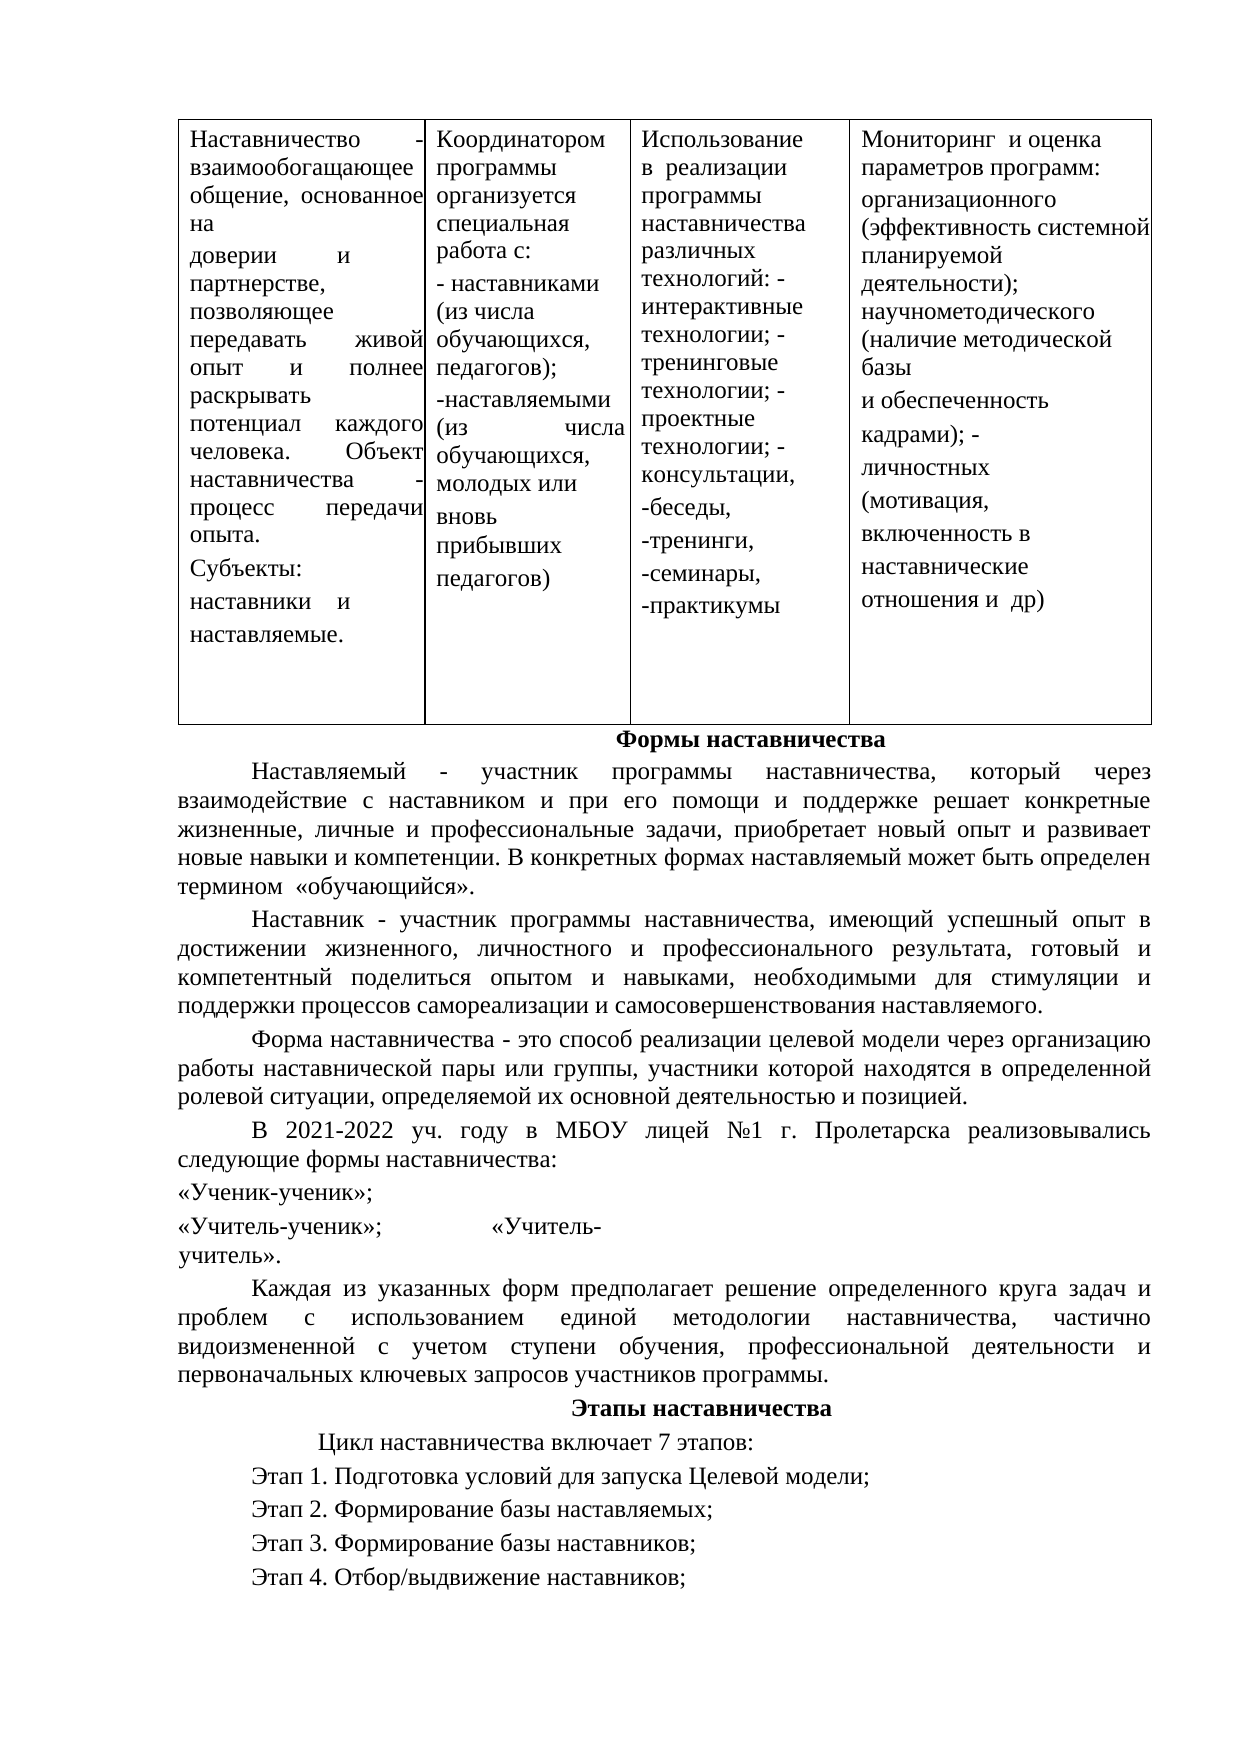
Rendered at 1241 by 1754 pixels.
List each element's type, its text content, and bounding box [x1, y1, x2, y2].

table_cell Координатором программы организуется специальная работа с: - наставниками (из числа обучающихся, педагогов); -наставляемыми (из числа обучающихся, молодых или вновь прибывших педагогов) [426, 120, 630, 723]
text В 2021-2022 уч. году в МБОУ лицей №1 г. Пролетарска реализовывались следующие формы наставничества: [177, 1116, 1152, 1172]
text Этап 3. Формирование базы наставников; [251, 1529, 1152, 1557]
text Этап 4. Отбор/выдвижение наставников; [251, 1563, 1152, 1591]
text Наставляемый - участник программы наставничества, который через взаимодействие с наставником и при его помощи и поддержке решает конкретные жизненные, личные и профессиональные задачи, приобретает новый опыт и развивает новые навыки и компетенции. В конкретных формах наставляемый может быть определен термином «обучающийся». [177, 757, 1152, 900]
text «Учитель-ученик»; «Учитель-учитель». [177, 1212, 602, 1269]
text Этап 1. Подготовка условий для запуска Целевой модели; [251, 1461, 1152, 1490]
text Формы наставничества [348, 724, 1153, 753]
text Форма наставничества - это способ реализации целевой модели через организацию работы наставнической пары или группы, участники которой находятся в определенной ролевой ситуации, определяемой их основной деятельностью и позицией. [177, 1024, 1152, 1110]
table_cell Наставничество - взаимообогащающее общение, основанное на доверии и партнерстве, позволяющее передавать живой опыт и полнее раскрывать потенциал каждого человека. Объект наставничества - процесс передачи опыта. Субъекты: наставники и наставляемые. [179, 120, 424, 723]
table_cell Использование в реализации программы наставничества различных технологий: -интерактивные технологии; -тренинговые технологии; -проектные технологии; - консультации, -беседы, -тренинги, -семинары, -практикумы [631, 120, 849, 723]
text «Ученик-ученик»; [177, 1178, 1152, 1206]
text Этап 2. Формирование базы наставляемых; [251, 1495, 1152, 1524]
text Цикл наставничества включает 7 этапов: [177, 1427, 894, 1456]
text Каждая из указанных форм предполагает решение определенного круга задач и проблем с использованием единой методологии наставничества, частично видоизмененной с учетом ступени обучения, профессиональной деятельности и первоначальных ключевых запросов участников программы. [177, 1274, 1152, 1388]
text Этапы наставничества [177, 1394, 894, 1422]
text Наставник - участник программы наставничества, имеющий успешный опыт в достижении жизненного, личностного и профессионального результата, готовый и компетентный поделиться опытом и навыками, необходимыми для стимуляции и поддержки процессов самореализации и самосовершенствования наставляемого. [177, 905, 1152, 1019]
table_cell Мониторинг и оценка параметров программ: организационного (эффективность системной планируемой деятельности); научнометодического (наличие методической базы и обеспеченность кадрами); -личностных (мотивация, включенность в наставнические отношения и др) [850, 120, 1151, 723]
